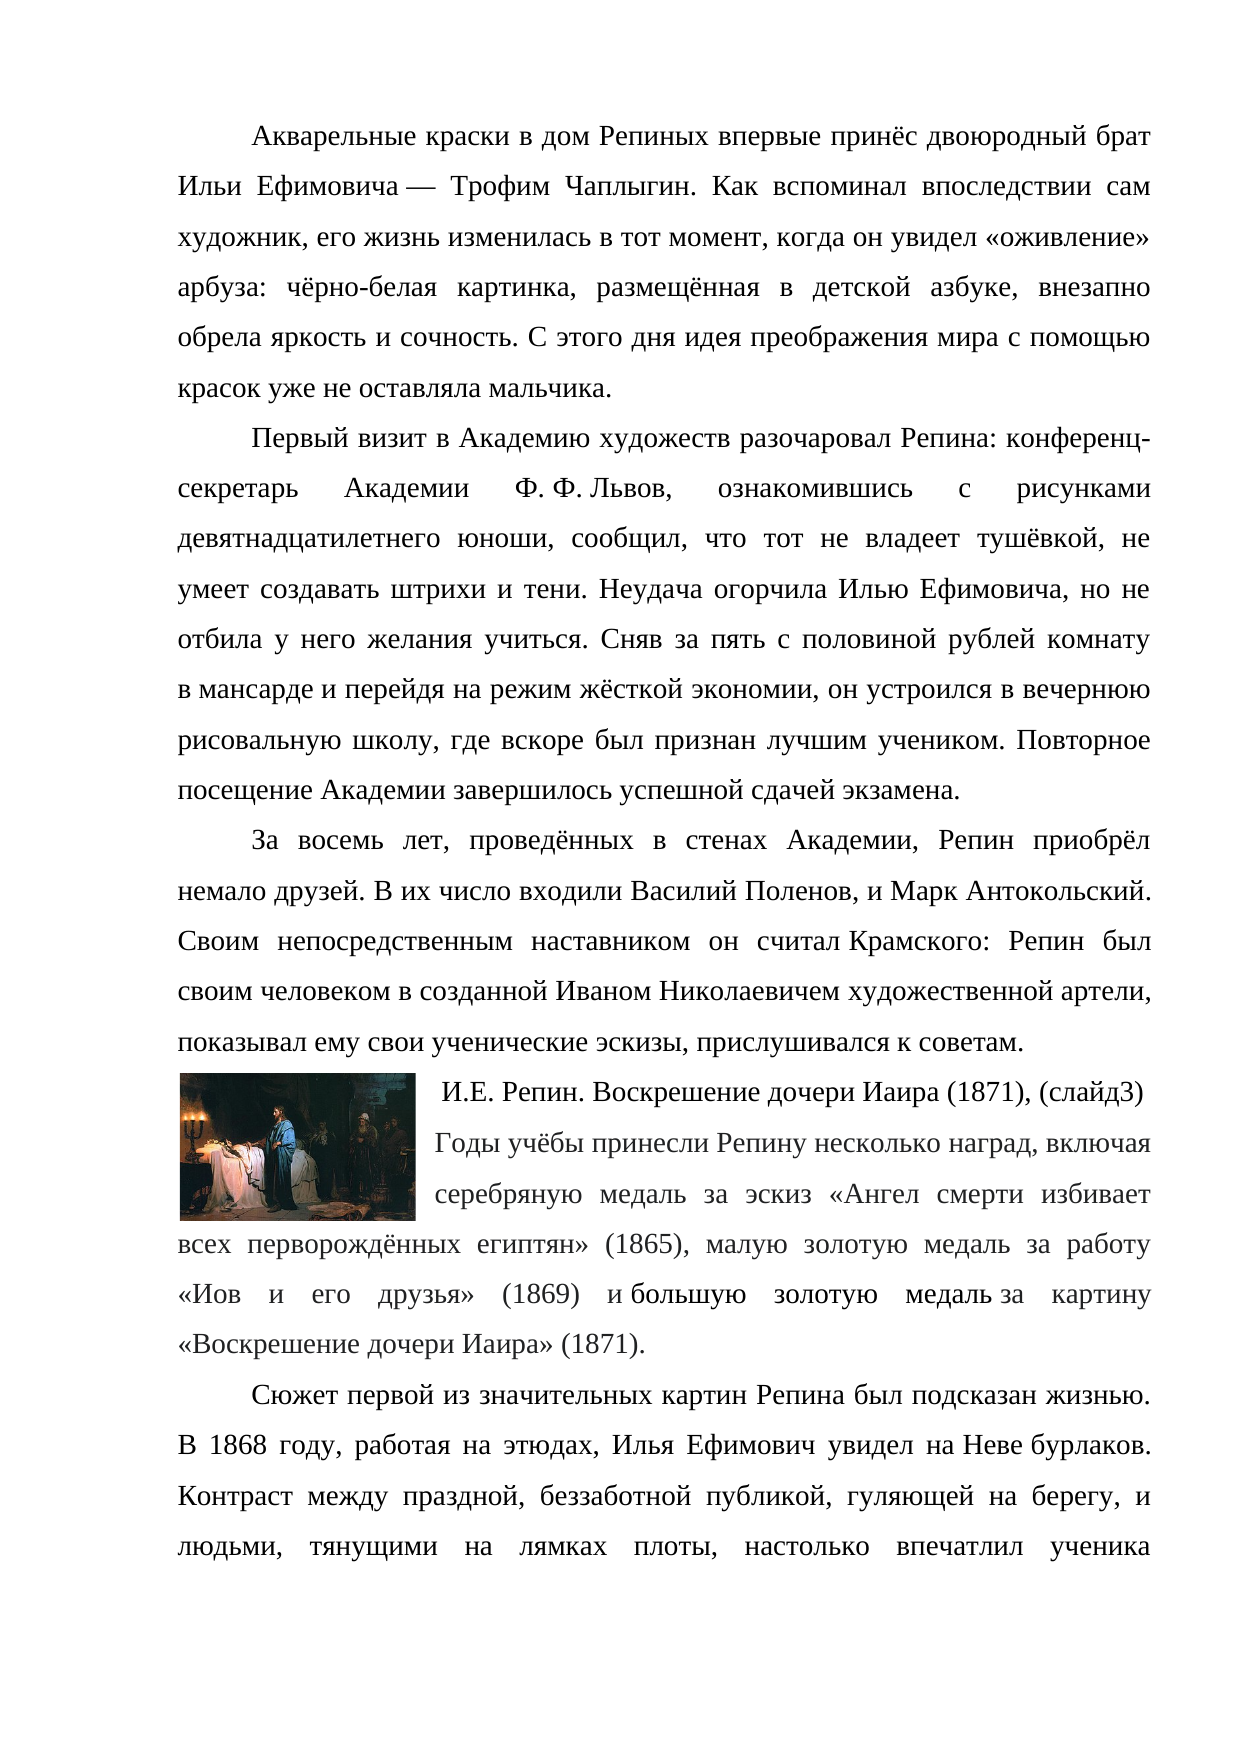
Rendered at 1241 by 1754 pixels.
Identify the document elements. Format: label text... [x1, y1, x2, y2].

text Первый визит в Академию художеств разочаровал Репина: конференц-секретарь Академии Ф. Ф. Львов, ознакомившись с рисунками девятнадцатилетнего юноши, сообщил, что тот не владеет тушёвкой, не умеет создавать штрихи и тени. Неудача огорчила Илью Ефимовича, но не отбила у него желания учиться. Сняв за пять с половиной рублей комнату в мансарде и перейдя на режим жёсткой экономии, он устроился в вечернюю рисовальную школу, где вскоре был признан лучшим учеником. Повторное посещение Академии завершилось успешной сдачей экзамена. [177, 420, 1152, 806]
text Годы учёбы принесли Репину несколько наград, включая серебряную медаль за эскиз «Ангел смерти избивает всех перворождённых египтян» (1865), малую золотую медаль за работу «Иов и его друзья» (1869) и большую золотую медаль за картину «Воскрешение дочери Иаира» (1871). [177, 1125, 1152, 1360]
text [177, 1377, 1152, 1561]
text Акварельные краски в дом Репиных впервые принёс двоюродный брат Ильи Ефимовича — Трофим Чаплыгин. Как вспоминал впоследствии сам художник, его жизнь изменилась в тот момент, когда он увидел «оживление» арбуза: чёрно-белая картинка, размещённая в детской азбуке, внезапно обрела яркость и сочность. С этого дня идея преображения мира с помощью красок уже не оставляла мальчика. [177, 118, 1152, 403]
picture [179, 1073, 416, 1221]
text За восемь лет, проведённых в стенах Академии, Репин приобрёл немало друзей. В их число входили Василий Поленов, и Марк Антокольский. Своим непосредственным наставником он считал Крамского: Репин был своим человеком в созданной Иваном Николаевичем художественной артели, показывал ему свои ученические эскизы, прислушивался к советам. [177, 822, 1152, 1057]
text И.Е. Репин. Воскрешение дочери Иаира (1871), (слайд3) [416, 1074, 1152, 1108]
